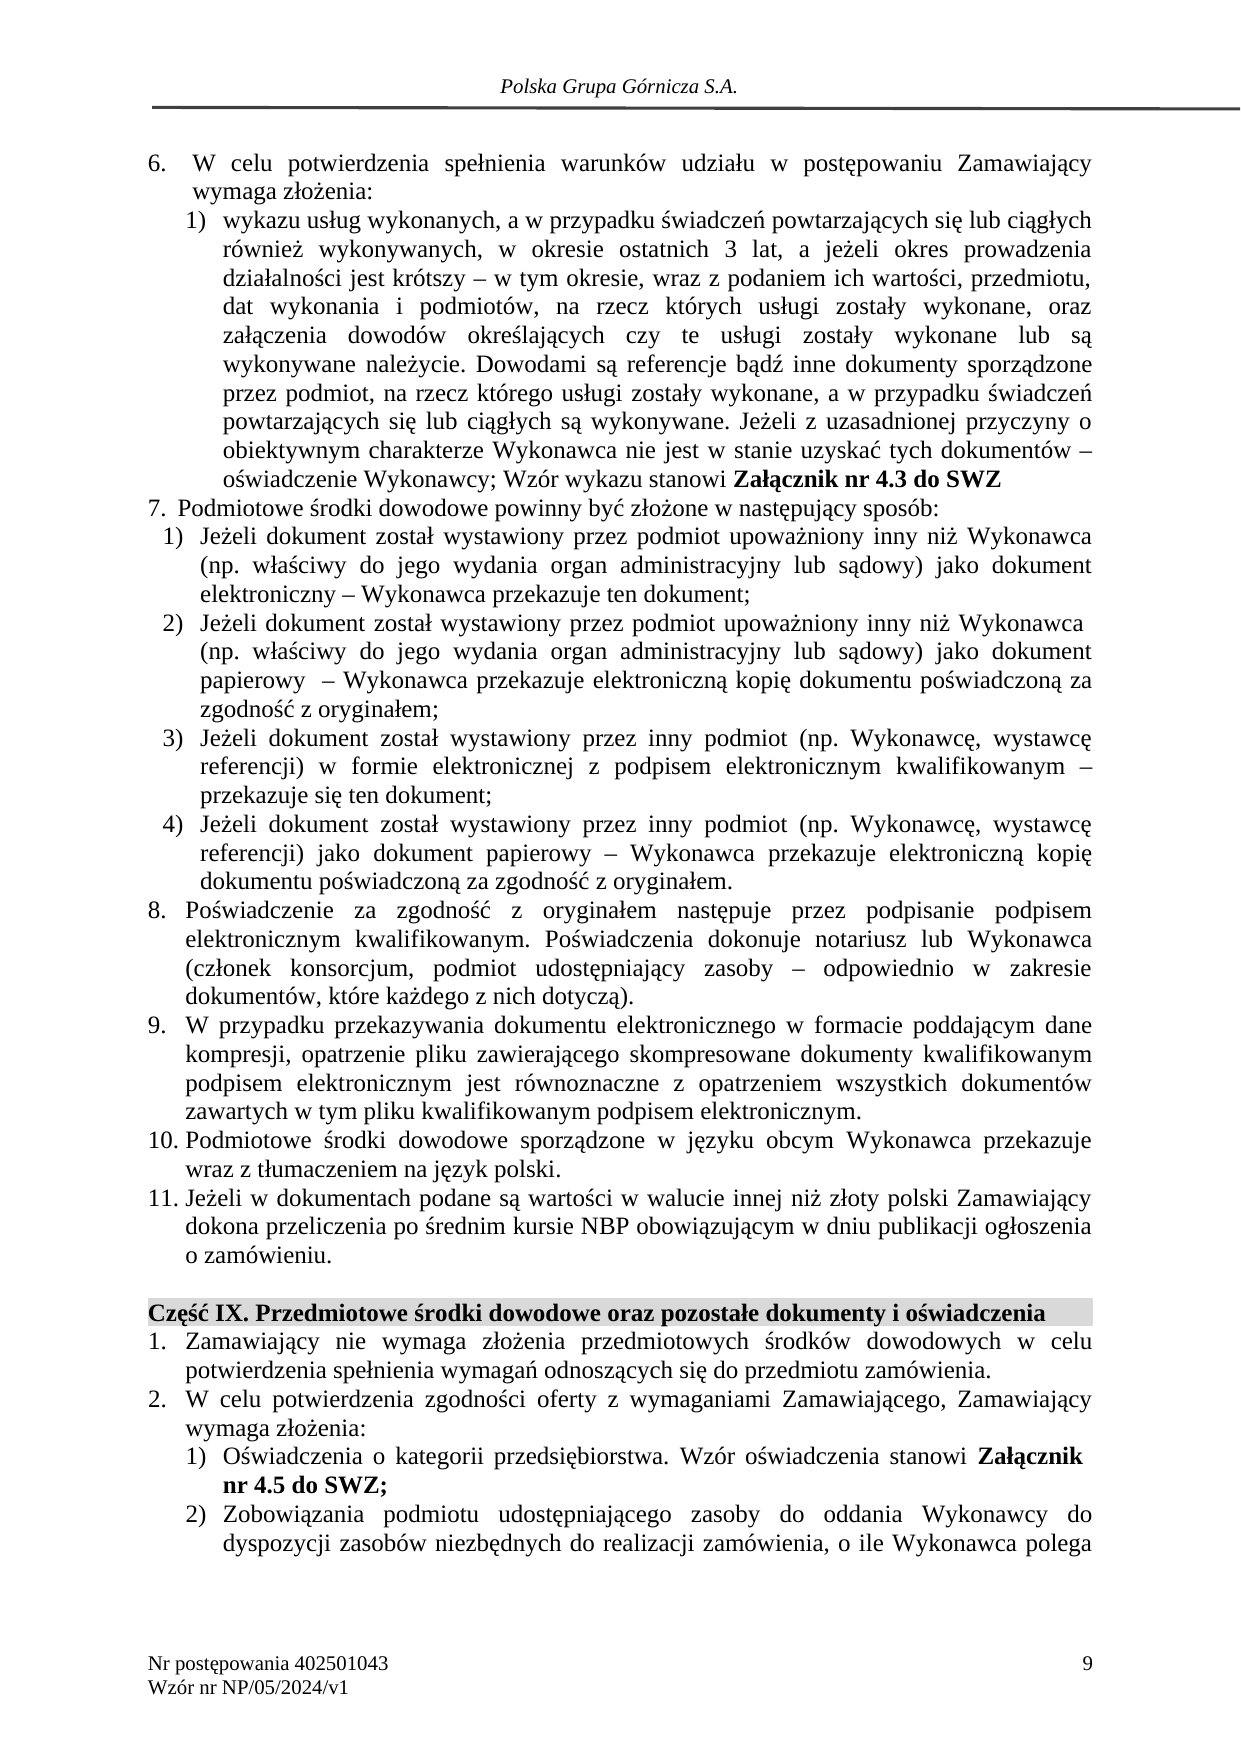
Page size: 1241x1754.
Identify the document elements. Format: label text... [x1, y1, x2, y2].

list Zamawiający nie wymaga złożenia przedmiotowych środków dowodowych w celu potwierdzenia spełnienia wymagań odnoszących się do przedmiotu zamówienia. [148, 1326, 1093, 1384]
subtitle Część IX. Przedmiotowe środki dowodowe oraz pozostałe dokumenty i oświadczenia [148, 1298, 1093, 1326]
list W celu potwierdzenia zgodności oferty z wymaganiami Zamawiającego, Zamawiający wymaga złożenia: [148, 1384, 1093, 1441]
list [185, 1499, 1093, 1556]
list Jeżeli dokument został wystawiony przez podmiot upoważniony inny niż Wykonawca (np. właściwy do jego wydania organ administracyjny lub sądowy) jako dokument papierowy – Wykonawca przekazuje elektroniczną kopię dokumentu poświadczoną za zgodność z oryginałem; [162, 608, 1093, 723]
list Jeżeli w dokumentach podane są wartości w walucie innej niż złoty polski Zamawiający dokona przeliczenia po średnim kursie NBP obowiązującym w dniu publikacji ogłoszenia o zamówieniu. [148, 1183, 1093, 1269]
list Jeżeli dokument został wystawiony przez podmiot upoważniony inny niż Wykonawca (np. właściwy do jego wydania organ administracyjny lub sądowy) jako dokument elektroniczny – Wykonawca przekazuje ten dokument; [162, 521, 1093, 608]
list wykazu usług wykonanych, a w przypadku świadczeń powtarzających się lub ciągłych również wykonywanych, w okresie ostatnich 3 lat, a jeżeli okres prowadzenia działalności jest krótszy – w tym okresie, wraz z podaniem ich wartości, przedmiotu, dat wykonania i podmiotów, na rzecz których usługi zostały wykonane, oraz załączenia dowodów określających czy te usługi zostały wykonane lub są wykonywane należycie. Dowodami są referencje bądź inne dokumenty sporządzone przez podmiot, na rzecz którego usługi zostały wykonane, a w przypadku świadczeń powtarzających się lub ciągłych są wykonywane. Jeżeli z uzasadnionej przyczyny o obiektywnym charakterze Wykonawca nie jest w stanie uzyskać tych dokumentów – oświadczenie Wykonawcy; Wzór wykazu stanowi Załącznik nr 4.3 do SWZ [185, 205, 1093, 493]
list W celu potwierdzenia spełnienia warunków udziału w postępowaniu Zamawiający wymaga złożenia: [148, 148, 1093, 205]
list Jeżeli dokument został wystawiony przez inny podmiot (np. Wykonawcę, wystawcę referencji) w formie elektronicznej z podpisem elektronicznym kwalifikowanym – przekazuje się ten dokument; [162, 723, 1093, 809]
list Podmiotowe środki dowodowe powinny być złożone w następujący sposób: [148, 493, 1093, 521]
list Jeżeli dokument został wystawiony przez inny podmiot (np. Wykonawcę, wystawcę referencji) jako dokument papierowy – Wykonawca przekazuje elektroniczną kopię dokumentu poświadczoną za zgodność z oryginałem. [162, 809, 1093, 895]
list Poświadczenie za zgodność z oryginałem następuje przez podpisanie podpisem elektronicznym kwalifikowanym. Poświadczenia dokonuje notariusz lub Wykonawca (członek konsorcjum, podmiot udostępniający zasoby – odpowiednio w zakresie dokumentów, które każdego z nich dotyczą). [148, 895, 1093, 1010]
list W przypadku przekazywania dokumentu elektronicznego w formacie poddającym dane kompresji, opatrzenie pliku zawierającego skompresowane dokumenty kwalifikowanym podpisem elektronicznym jest równoznaczne z opatrzeniem wszystkich dokumentów zawartych w tym pliku kwalifikowanym podpisem elektronicznym. [148, 1010, 1093, 1125]
list Podmiotowe środki dowodowe sporządzone w języku obcym Wykonawca przekazuje wraz z tłumaczeniem na język polski. [148, 1125, 1093, 1183]
list Oświadczenia o kategorii przedsiębiorstwa. Wzór oświadczenia stanowi Załącznik nr 4.5 do SWZ; [185, 1441, 1093, 1499]
